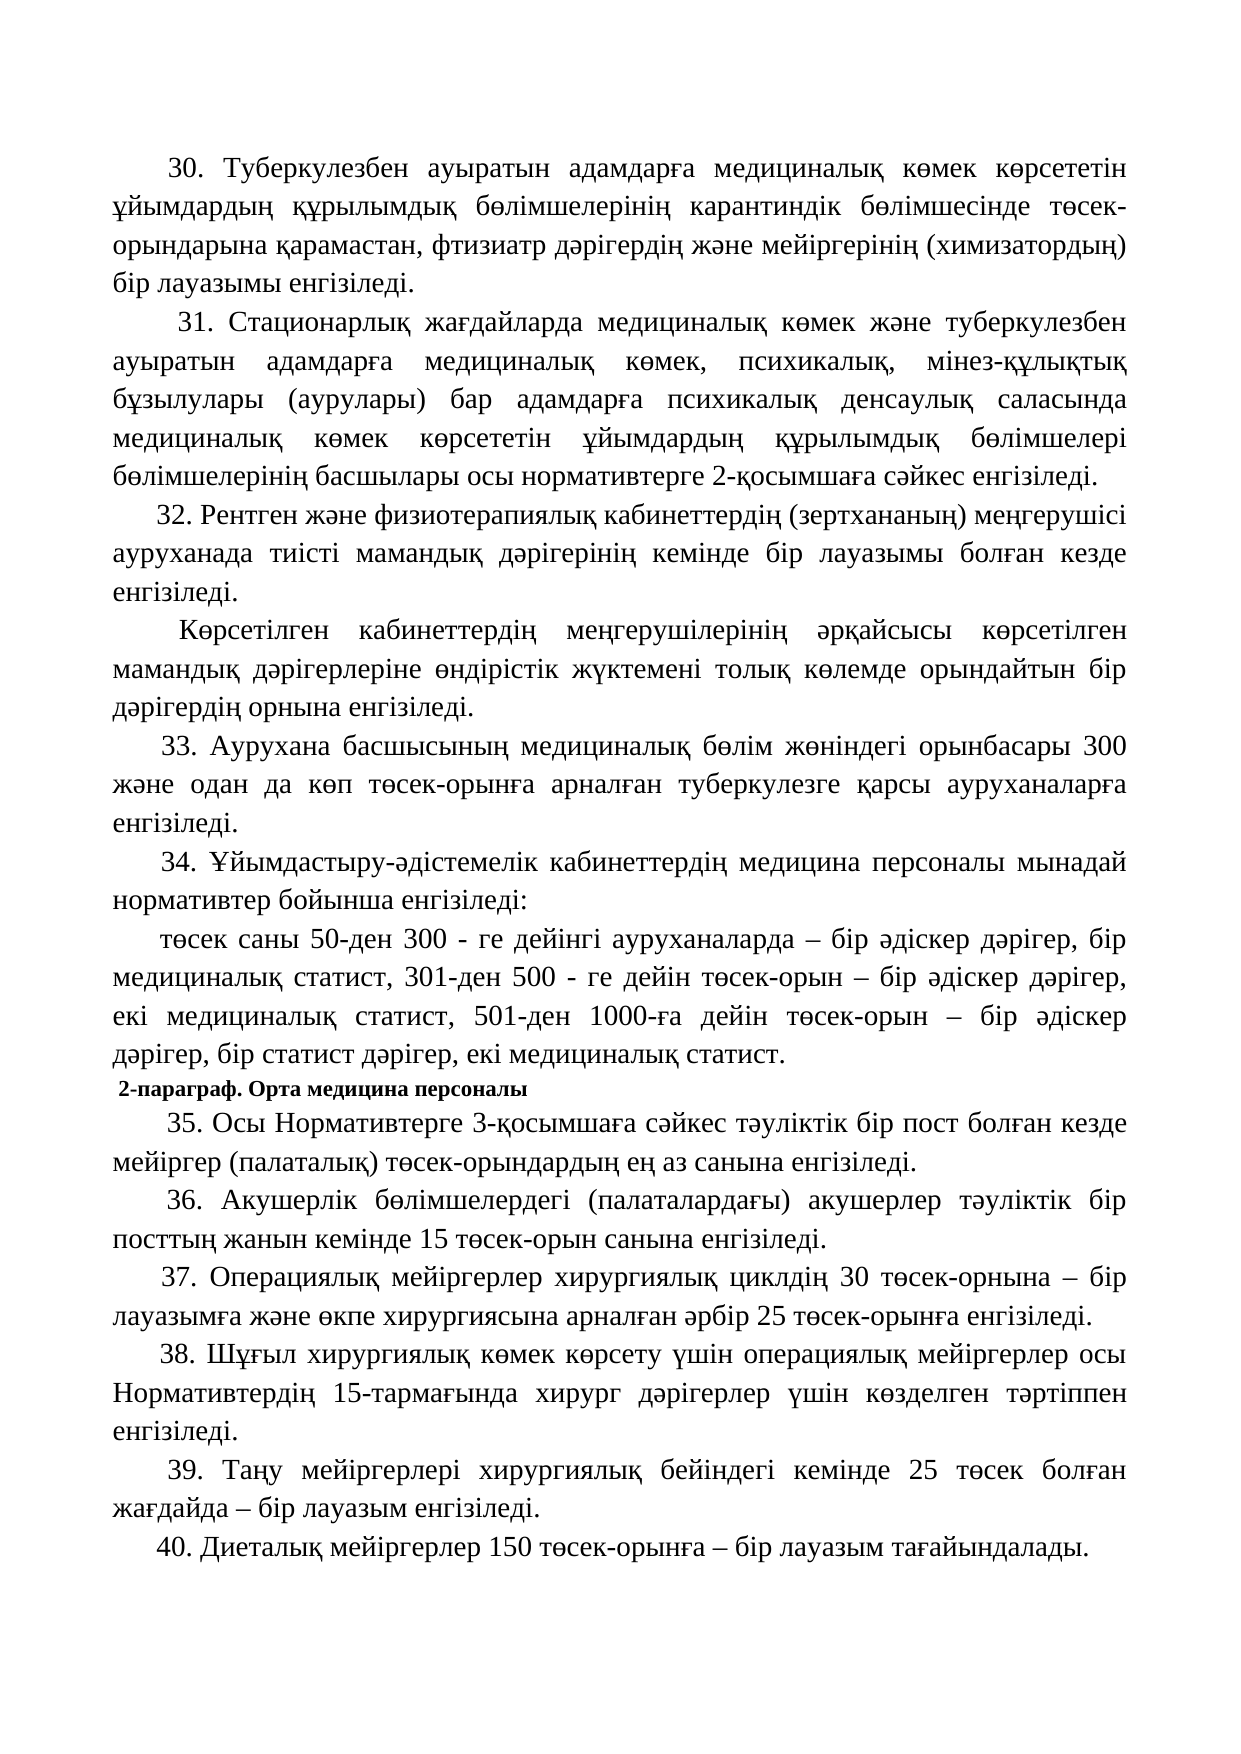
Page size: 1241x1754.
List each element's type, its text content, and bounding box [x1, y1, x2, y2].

text 37. Операциялық мейіргерлер хирургиялық циклдің 30 төсек-орнына – бір лауазымға және өкпе хирургиясына арналған әрбір 25 төсек-орынға енгізіледі. [112, 1259, 1128, 1331]
text 32. Рентген және физиотерапиялық кабинеттердің (зертхананың) меңгерушісі ауруханада тиісті мамандық дәрігерінің кемінде бір лауазымы болған кезде енгізіледі. [112, 497, 1128, 607]
text Көрсетілген кабинеттердің меңгерушілерінің әрқайсысы көрсетілген мамандық дәрігерлеріне өндірістік жүктемені толық көлемде орындайтын бір дәрігердің орнына енгізіледі. [112, 612, 1128, 723]
text 39. Таңу мейіргерлері хирургиялық бейіндегі кемінде 25 төсек болған жағдайда – бір лауазым енгізіледі. [112, 1452, 1128, 1524]
text төсек саны 50-ден 300 - ге дейінгі ауруханаларда – бір әдіскер дәрігер, бір медициналық статист, 301-ден 500 - ге дейін төсек-орын – бір әдіскер дәрігер, екі медициналық статист, 501-ден 1000-ға дейін төсек-орын – бір әдіскер дәрігер, бір статист дәрігер, екі медициналық статист. [112, 921, 1128, 1070]
text 2-параграф. Орта медицина персоналы [112, 1075, 1128, 1101]
text 31. Стационарлық жағдайларда медициналық көмек және туберкулезбен ауыратын адамдарға медициналық көмек, психикалық, мінез-құлықтық бұзылулары (аурулары) бар адамдарға психикалық денсаулық саласында медициналық көмек көрсететін ұйымдардың құрылымдық бөлімшелері бөлімшелерінің басшылары осы нормативтерге 2-қосымшаға сәйкес енгізіледі. [112, 304, 1128, 492]
text 38. Шұғыл хирургиялық көмек көрсету үшін операциялық мейіргерлер осы Нормативтердің 15-тармағында хирург дәрігерлер үшін көзделген тәртіппен енгізіледі. [112, 1336, 1128, 1447]
text 33. Аурухана басшысының медициналық бөлім жөніндегі орынбасары 300 және одан да көп төсек-орынға арналған туберкулезге қарсы ауруханаларға енгізіледі. [112, 728, 1128, 839]
text 34. Ұйымдастыру-әдістемелік кабинеттердің медицина персоналы мынадай нормативтер бойынша енгізіледі: [112, 844, 1128, 916]
text 35. Осы Нормативтерге 3-қосымшаға сәйкес тәуліктік бір пост болған кезде мейіргер (палаталық) төсек-орындардың ең аз санына енгізіледі. [112, 1105, 1128, 1177]
text 40. Диеталық мейіргерлер 150 төсек-орынға – бір лауазым тағайындалады. [112, 1529, 1128, 1563]
text 36. Акушерлік бөлімшелердегі (палаталардағы) акушерлер тәуліктік бір посттың жанын кемінде 15 төсек-орын санына енгізіледі. [112, 1182, 1128, 1254]
text 30. Туберкулезбен ауыратын адамдарға медициналық көмек көрсететін ұйымдардың құрылымдық бөлімшелерінің карантиндік бөлімшесінде төсек-орындарына қарамастан, фтизиатр дәрігердің және мейіргерінің (химизатордың) бір лауазымы енгізіледі. [112, 150, 1128, 299]
